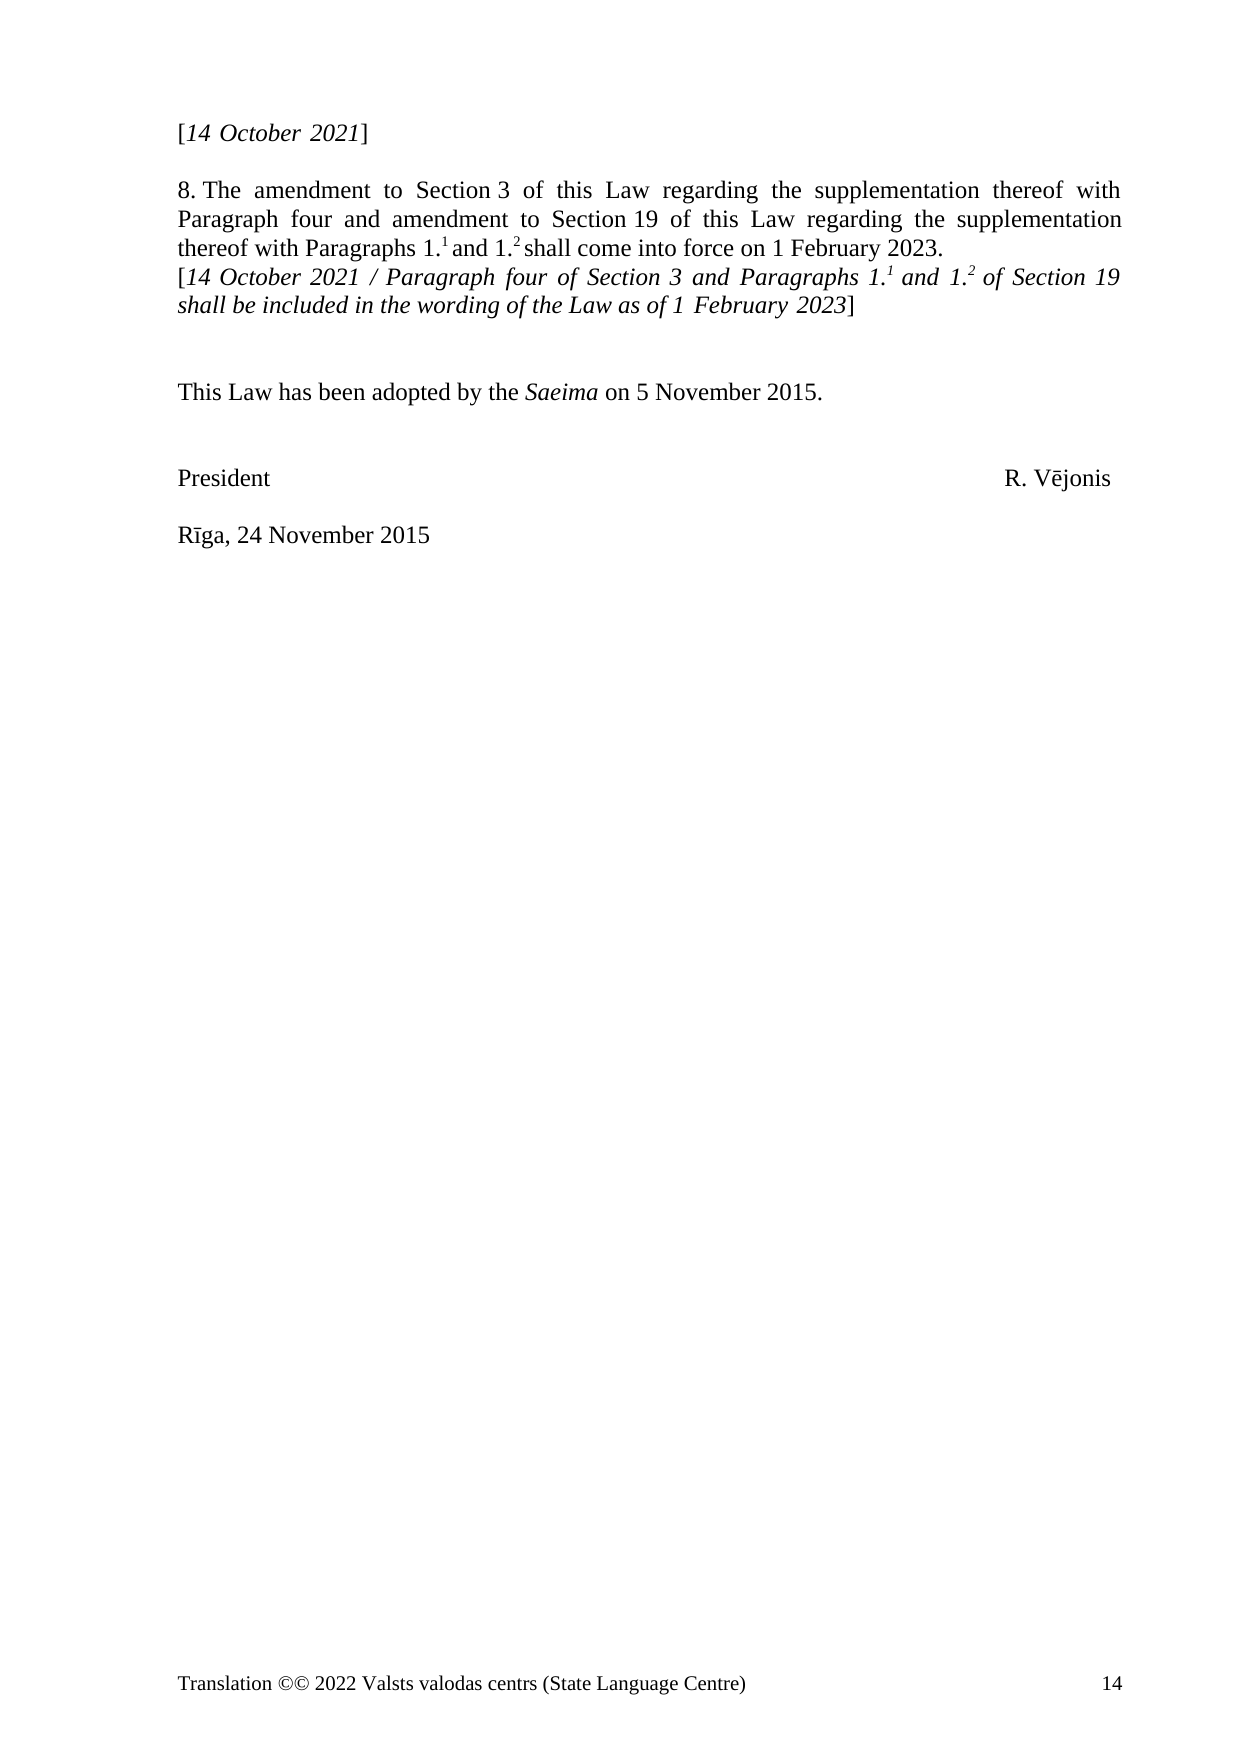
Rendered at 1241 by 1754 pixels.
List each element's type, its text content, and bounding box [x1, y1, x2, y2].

text [14 October 2021] [177, 118, 1122, 147]
text Rīga, 24 November 2015 [177, 521, 1122, 549]
text [14 October 2021 / Paragraph four of Section 3 and Paragraphs 1.1 and 1.2 of Section 19 shall be included in the wording of the Law as of 1 February 2023] [177, 262, 1122, 319]
text President R. Vējonis [177, 463, 1122, 492]
text This Law has been adopted by the Saeima on 5 November 2015. [177, 377, 1122, 406]
text 8. The amendment to Section 3 of this Law regarding the supplementation thereof with Paragraph four and amendment to Section 19 of this Law regarding the supplementation thereof with Paragraphs 1.1 and 1.2 shall come into force on 1 February 2023. [177, 176, 1122, 262]
